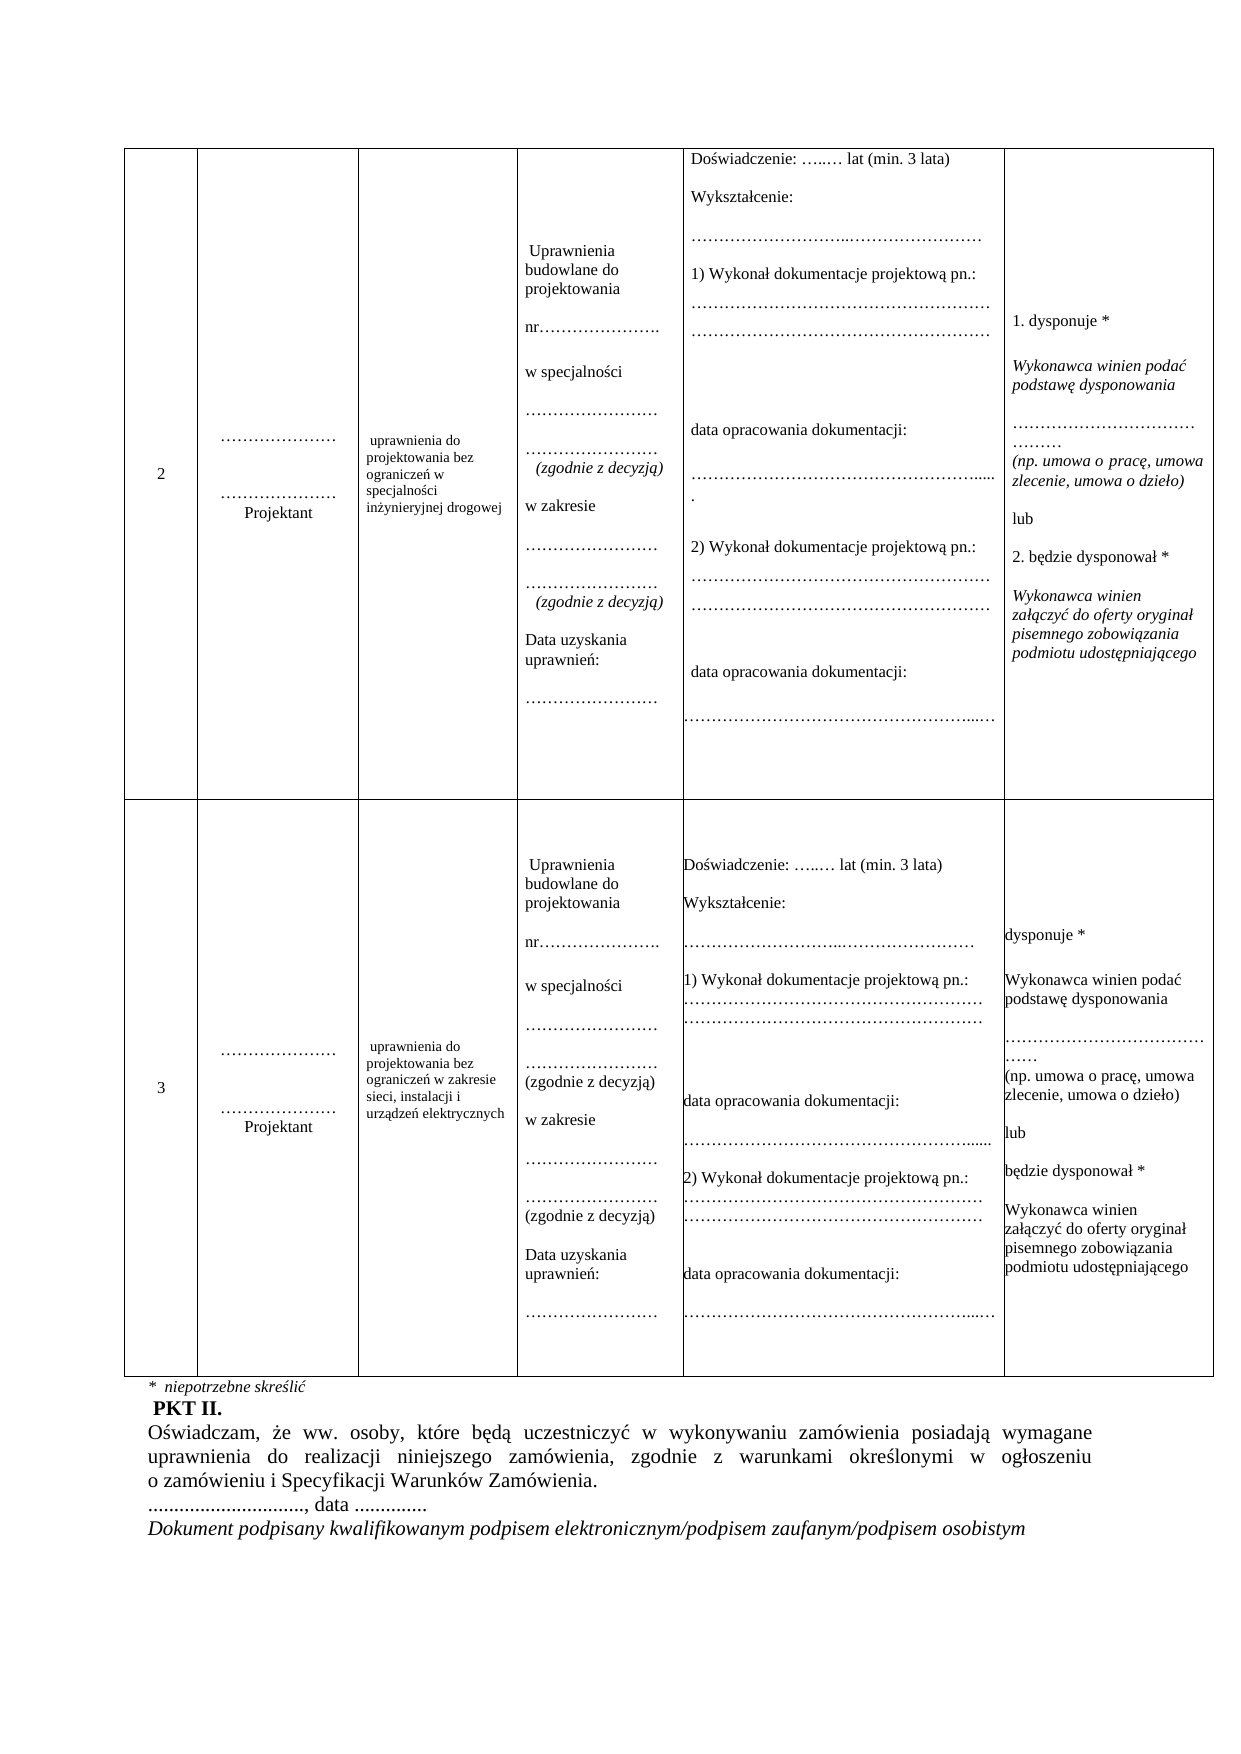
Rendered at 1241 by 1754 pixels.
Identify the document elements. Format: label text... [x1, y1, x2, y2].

text Oświadczam, że ww. osoby, które będą uczestniczyć w wykonywaniu zamówienia posiadają wymagane uprawnienia do realizacji niniejszego zamówienia, zgodnie z warunkami określonymi w ogłoszeniu o zamówieniu i Specyfikacji Warunków Zamówienia. [148, 1420, 1093, 1492]
text Dokument podpisany kwalifikowanym podpisem elektronicznym/podpisem zaufanym/podpisem osobistym [148, 1516, 1093, 1540]
table_cell 2 [125, 149, 197, 799]
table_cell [518, 149, 683, 799]
table_cell uprawnienia do projektowania bez ograniczeń w zakresie sieci, instalacji i urządzeń elektrycznych [359, 800, 517, 1376]
table_cell dysponuje * Wykonawca winien podać podstawę dysponowania …………………………………… (np. umowa o pracę, umowa zlecenie, umowa o dzieło) lub będzie dysponował * Wykonawca winien załączyć do oferty oryginał pisemnego zobowiązania podmiotu udostępniającego [1005, 800, 1213, 1376]
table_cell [684, 149, 1004, 799]
table_cell uprawnienia do projektowania bez ograniczeń w specjalności inżynieryjnej drogowej [359, 149, 517, 799]
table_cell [198, 149, 358, 799]
text .............................., data .............. [148, 1492, 1093, 1516]
table_cell 1. dysponuje * Wykonawca winien podać podstawę dysponowania …………………………………… (np. umowa o pracę, umowa zlecenie, umowa o dzieło) lub 2. będzie dysponował * Wykonawca winien załączyć do oferty oryginał pisemnego zobowiązania podmiotu udostępniającego [1005, 149, 1213, 799]
table_cell ………………… ………………… Projektant [198, 800, 358, 1376]
table_cell 3 [125, 800, 197, 1376]
text PKT II. [148, 1396, 1093, 1420]
text * niepotrzebne skreślić [148, 1377, 1093, 1396]
